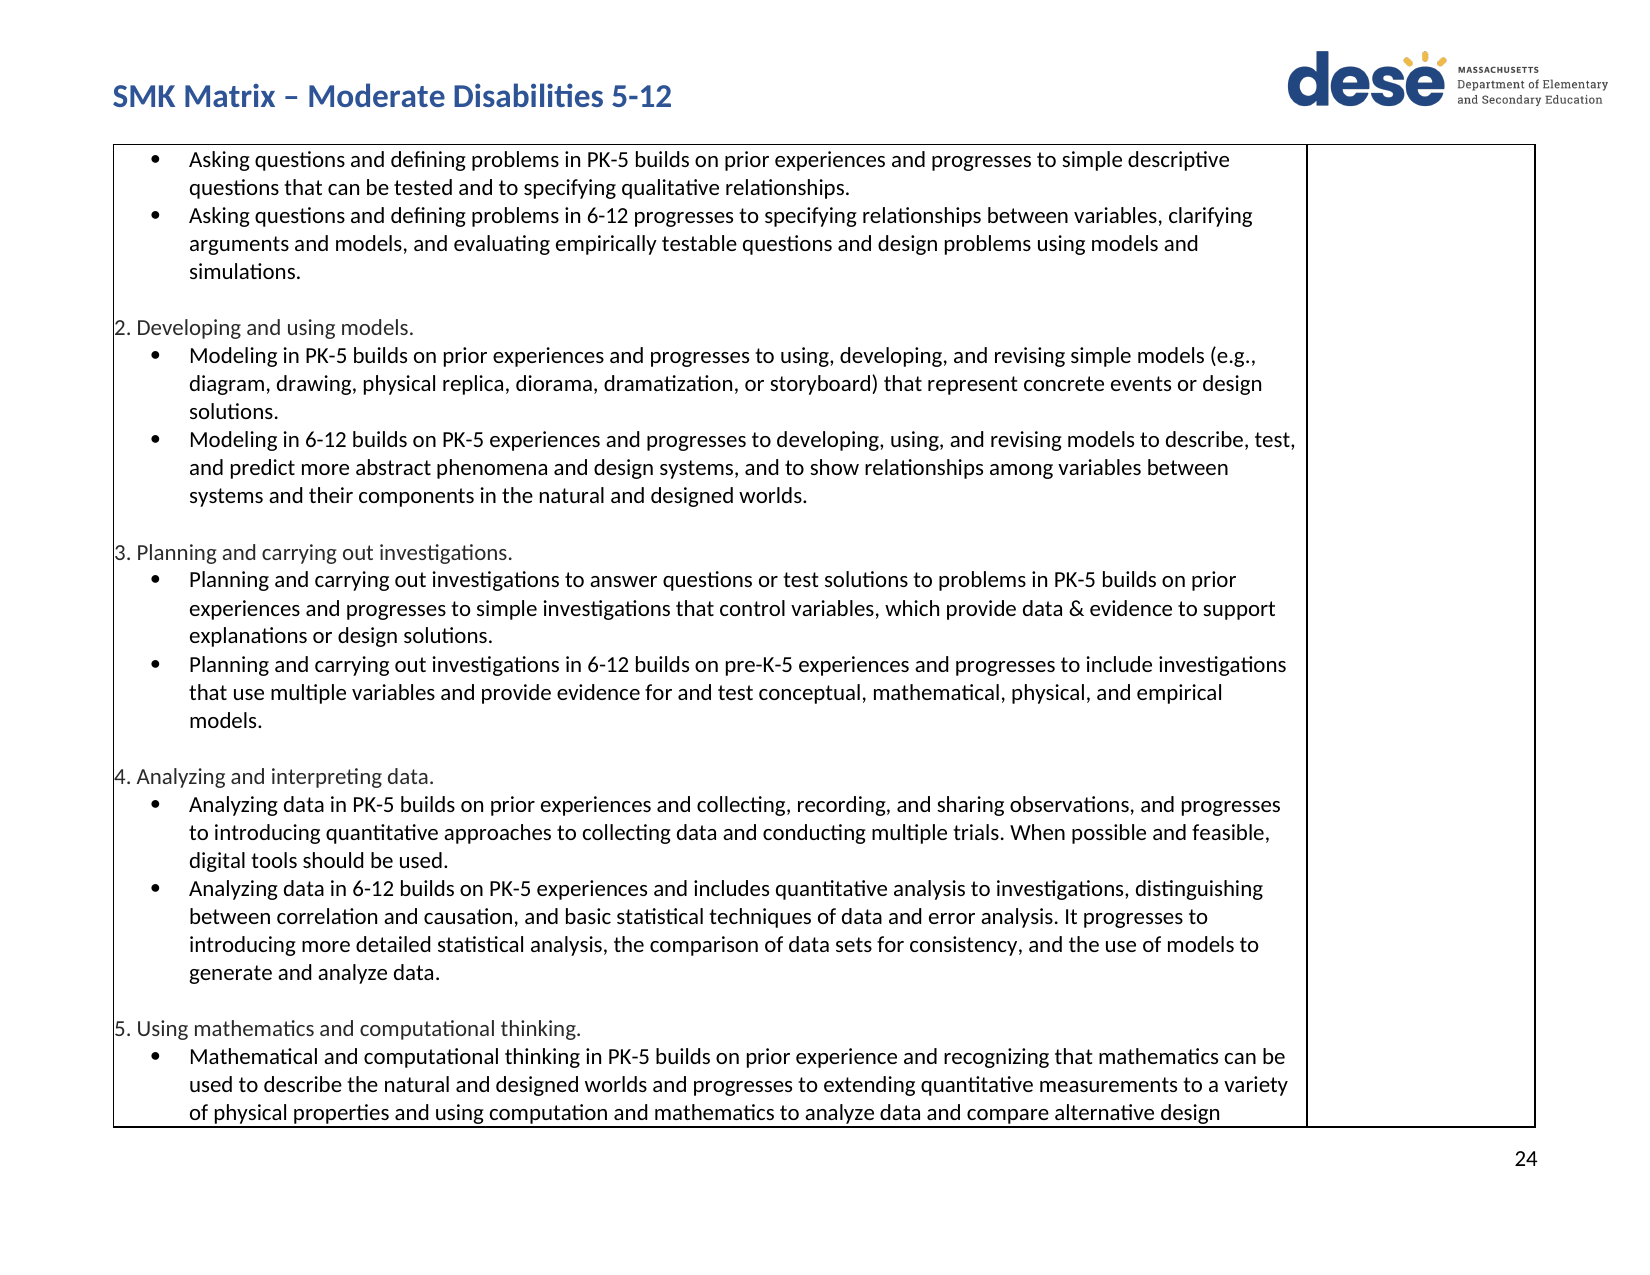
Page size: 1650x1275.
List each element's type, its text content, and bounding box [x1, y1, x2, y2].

table_cell [1308, 145, 1534, 1126]
picture [1278, 34, 1617, 131]
